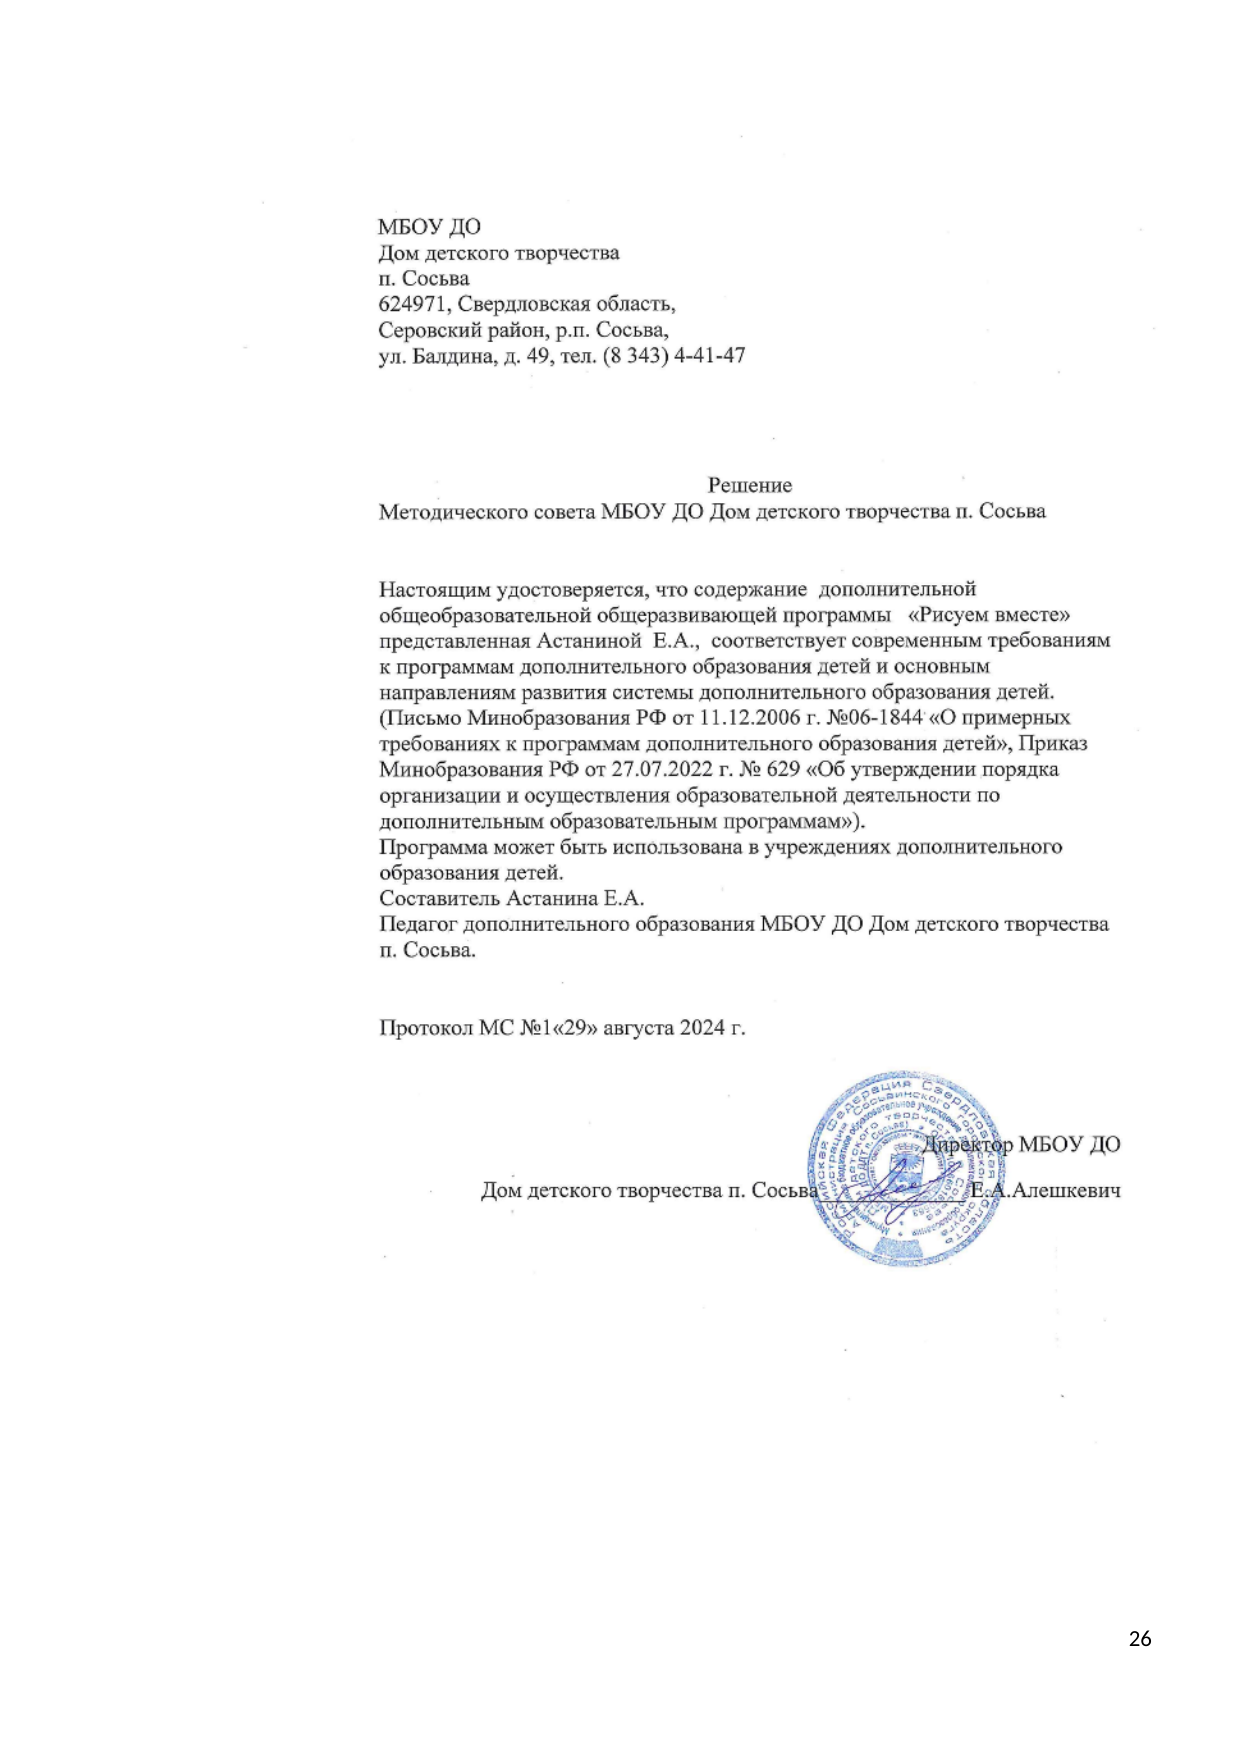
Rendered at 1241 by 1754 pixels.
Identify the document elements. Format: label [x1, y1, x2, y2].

picture [177, 118, 1221, 1470]
